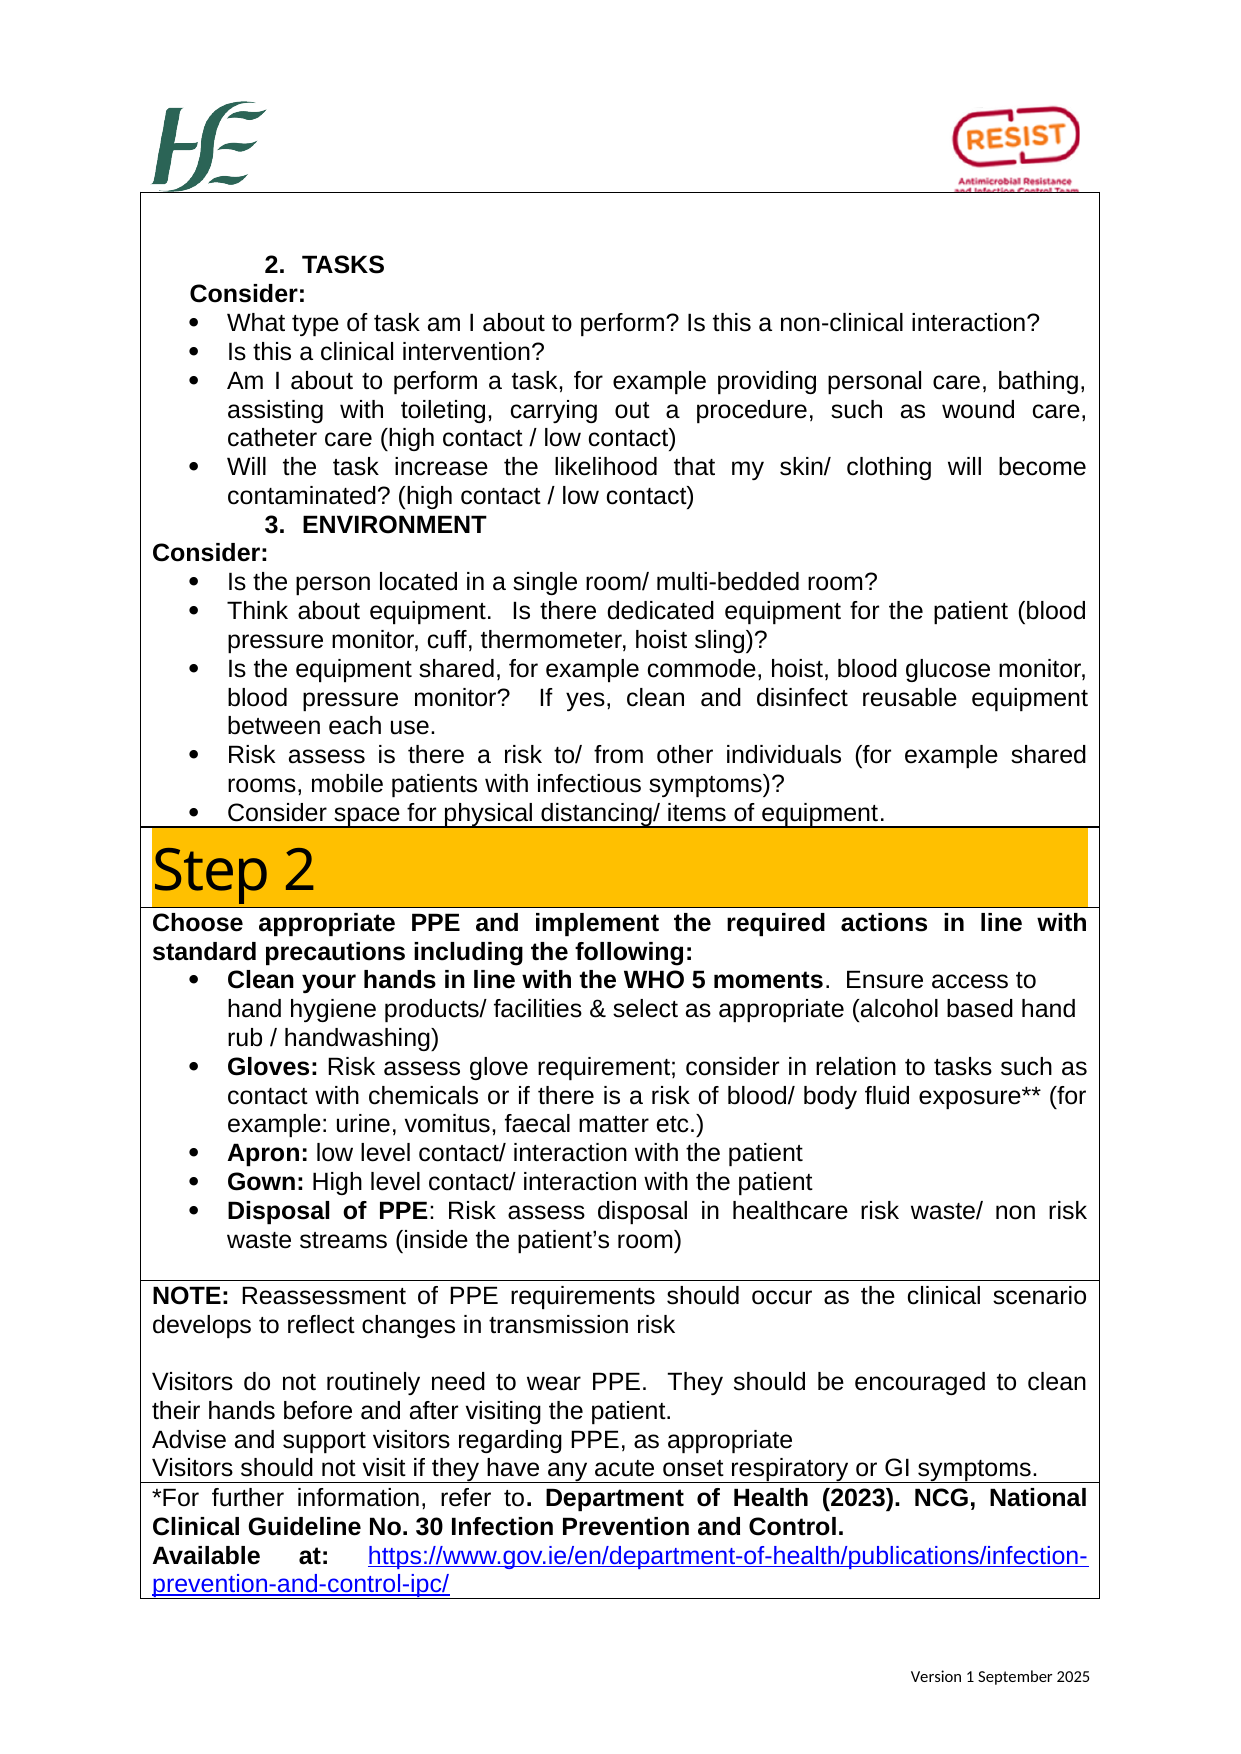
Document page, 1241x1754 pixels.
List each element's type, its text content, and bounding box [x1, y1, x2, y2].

picture [150, 101, 267, 192]
table_cell NOTE: Reassessment of PPE requirements should occur as the clinical scenario develops to reflect changes in transmission risk Visitors do not routinely need to wear PPE. They should be encouraged to clean their hands before and after visiting the patient. Advise and support visitors regarding PPE, as appropriate Visitors should not visit if they have any acute onset respiratory or GI symptoms. [141, 1281, 1099, 1482]
table_cell Choose appropriate PPE and implement the required actions in line with standard precautions including the following: Clean your hands in line with the WHO 5 moments. Ensure access to hand hygiene products/ facilities & select as appropriate (alcohol based hand rub / handwashing) Gloves: Risk assess glove requirement; consider in relation to tasks such as contact with chemicals or if there is a risk of blood/ body fluid exposure** (for example: urine, vomitus, faecal matter etc.) Apron: low level contact/ interaction with the patient Gown: High level contact/ interaction with the patient Disposal of PPE: Risk assess disposal in healthcare risk waste/ non risk waste streams (inside the patient’s room) [141, 908, 1099, 1280]
picture [949, 104, 1080, 192]
